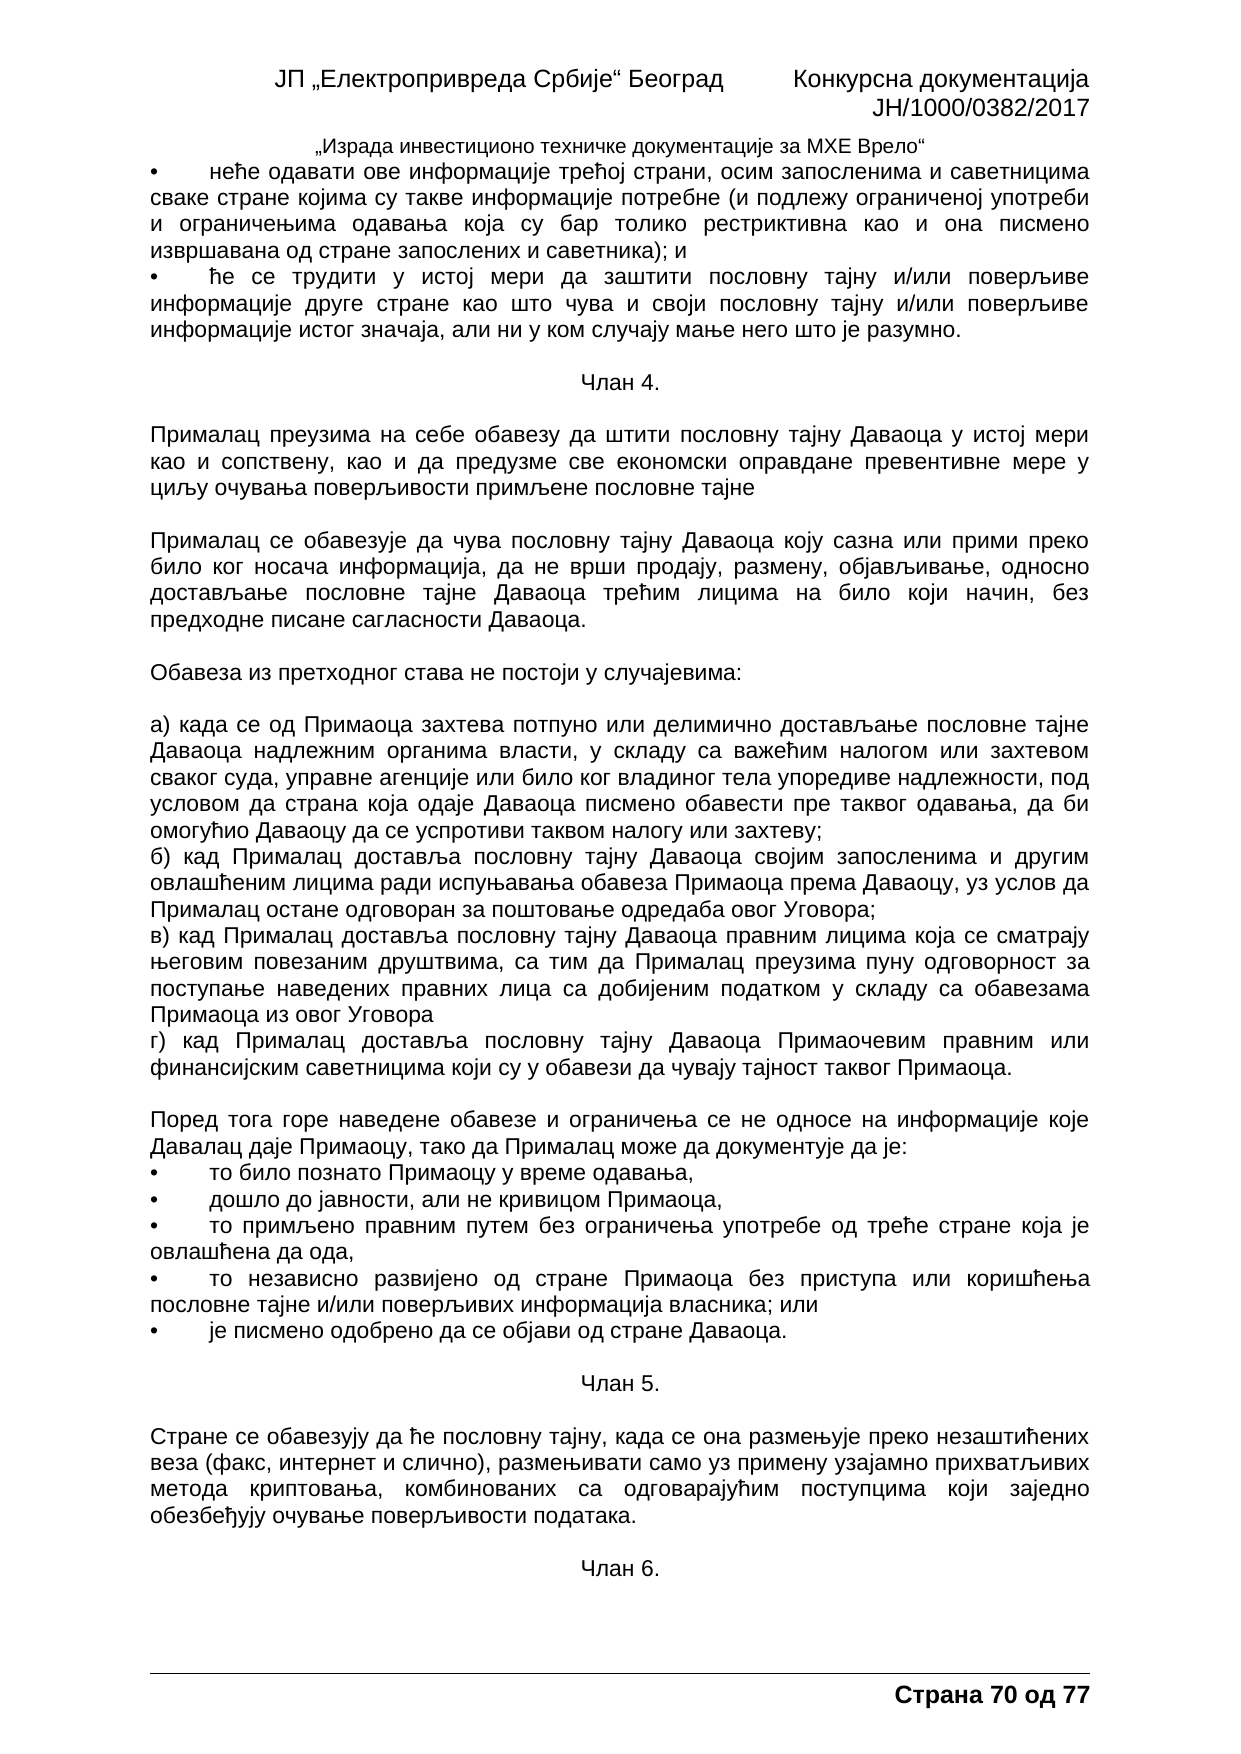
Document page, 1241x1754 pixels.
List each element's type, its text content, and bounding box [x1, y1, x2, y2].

text • то независно развијено од стране Примаоца без приступа или коришћења пословне тајне и/или поверљивих информација власника; или [150, 1264, 1090, 1317]
text Прималац се обавезује да чува пословну тајну Даваоца коју сазна или прими преко било ког носача информација, да не врши продају, размену, објављивање, односно достављање пословне тајне Даваоца трећим лицима на било који начин, без предходне писане сагласности Даваоца. [150, 527, 1090, 632]
text в) кад Прималац доставља пословну тајну Даваоца правним лицима која се сматрају његовим повезаним друштвима, са тим да Прималац преузима пуну одговорност за поступање наведених правних лица са добијеним податком у складу са обавезама Примаоца из овог Уговора [150, 922, 1090, 1027]
text Стране се обавезују да ће пословну тајну, када се она размењује преко незаштићених веза (факс, интернет и слично), размењивати само уз примену узајамно прихватљивих метода криптовања, комбинованих са одговарајућим поступцима који заједно обезбеђују очување поверљивости података. [150, 1423, 1090, 1528]
text Обавеза из претходног става не постоји у случајевима: [150, 658, 1090, 685]
text • то било познато Примаоцу у време одавања, [150, 1159, 1090, 1186]
text г) кад Прималац доставља пословну тајну Даваоца Примаочевим правним или финансијским саветницима који су у обавези да чувају тајност таквог Примаоца. [150, 1027, 1090, 1080]
text а) када се од Примаоца захтева потпуно или делимично достављање пословне тајне Даваоца надлежним органима власти, у складу са важећим налогом или захтевом сваког суда, управне агенције или било ког владиног тела упоредиве надлежности, под условом да страна која одаје Даваоца писмено обавести пре таквог одавања, да би омогућио Даваоцу да се успротиви таквом налогу или захтеву; [150, 711, 1090, 843]
text Члан 4. [150, 368, 1090, 395]
text • неће одавати ове информације трећој страни, осим запосленима и саветницима сваке стране којима су такве информације потребне (и подлежу ограниченој употреби и ограничењима одавања која су бар толико рестриктивна као и она писмено извршавана од стране запослених и саветника); и [150, 158, 1090, 263]
text б) кад Прималац доставља пословну тајну Даваоца својим запосленима и другим овлашћеним лицима ради испуњавања обавеза Примаоца према Даваоцу, уз услов да Прималац остане одговоран за поштовање одредаба овог Уговора; [150, 843, 1090, 922]
text • ће се трудити у истој мери да заштити пословну тајну и/или поверљиве информације друге стране као што чува и своји пословну тајну и/или поверљиве информације истог значаја, али ни у ком случају мање него што је разумно. [150, 263, 1090, 342]
text • дошло до јавности, али не кривицом Примаоца, [150, 1186, 1090, 1212]
text Поред тога горе наведене обавезе и ограничења се не односе на информације које Давалац даје Примаоцу, тако да Прималац може да документује да је: [150, 1106, 1090, 1159]
text • је писмено одобрено да се објави од стране Даваоца. [150, 1317, 1090, 1344]
text • то примљено правним путем без ограничења употребе од треће стране која је овлашћена да ода, [150, 1212, 1090, 1264]
text Прималац преузима на себе обавезу да штити пословну тајну Даваоца у истој мери као и сопствену, као и да предузме све економски оправдане превентивне мере у циљу очувања поверљивости примљене пословне тајне [150, 421, 1090, 500]
text Члан 6. [150, 1554, 1090, 1581]
text Члан 5. [150, 1370, 1090, 1396]
